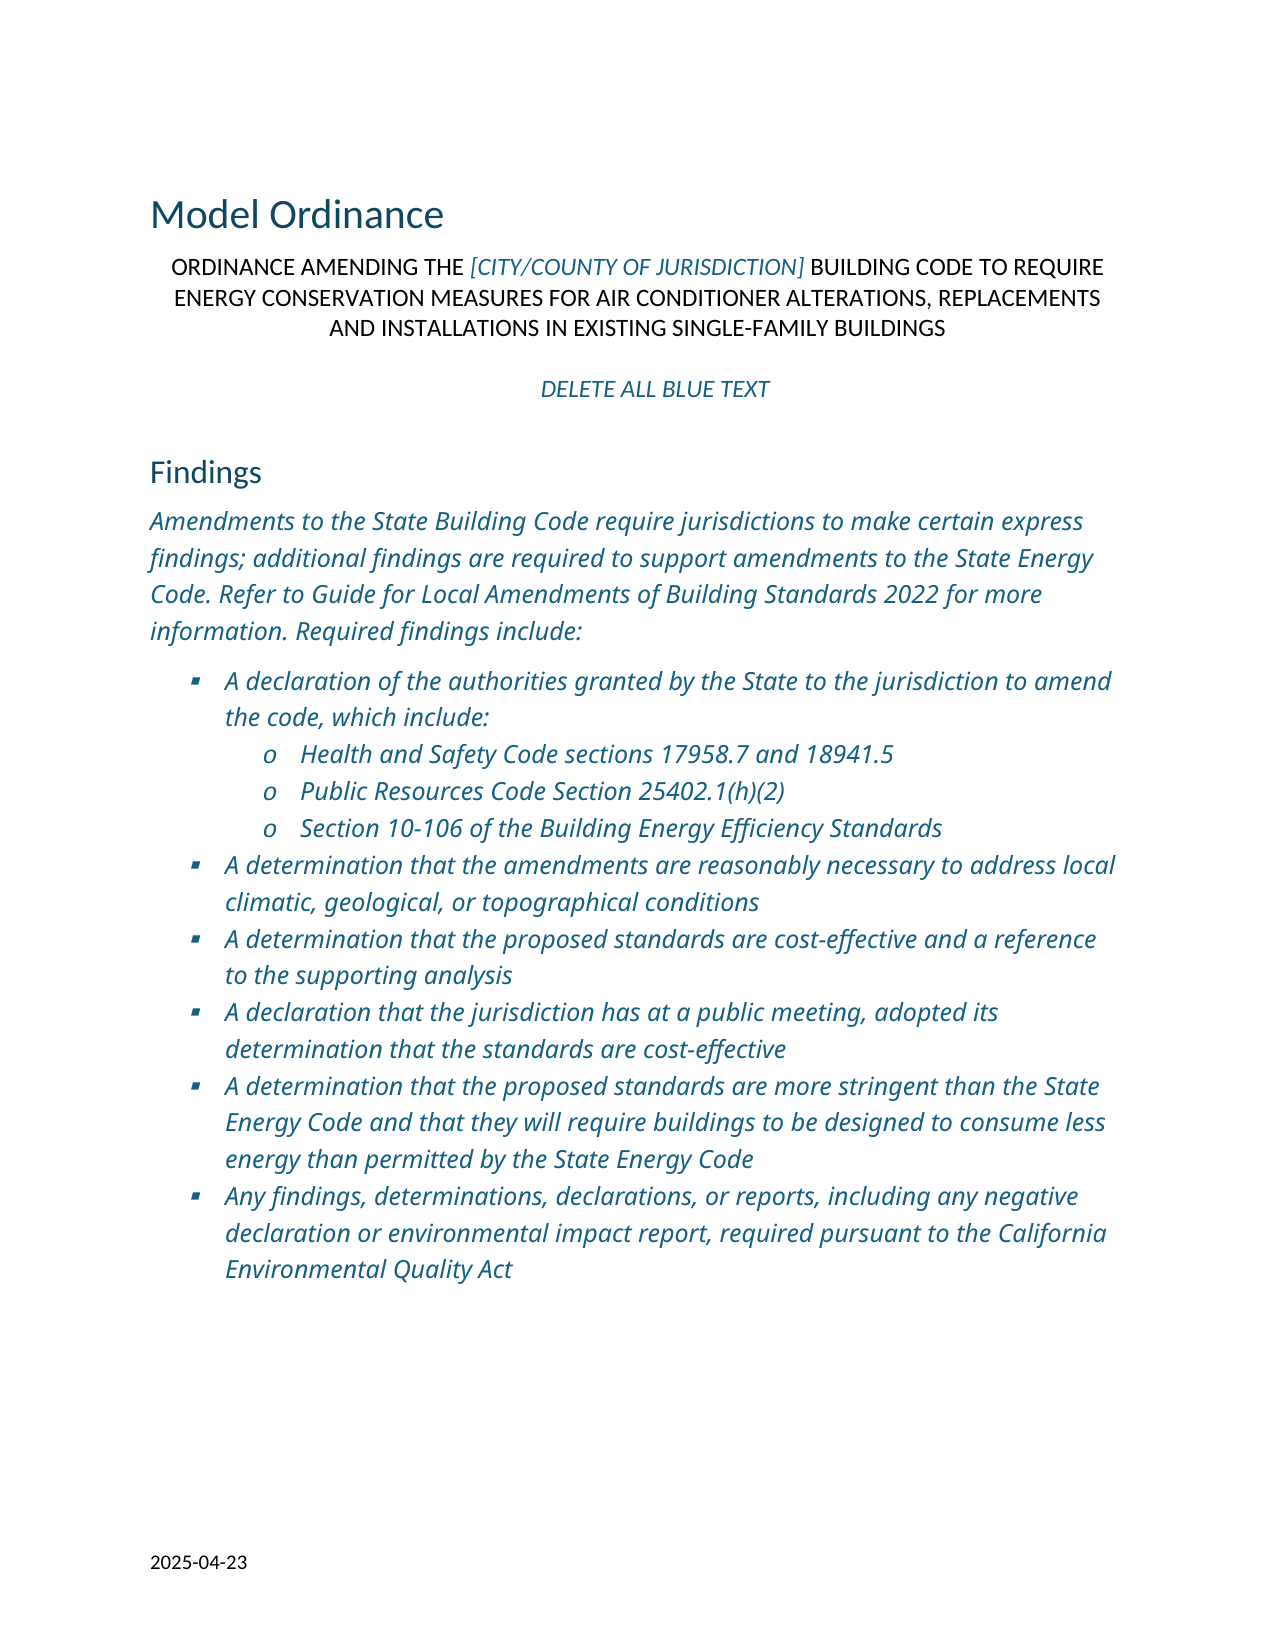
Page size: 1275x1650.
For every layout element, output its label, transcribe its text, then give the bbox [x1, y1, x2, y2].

list A declaration that the jurisdiction has at a public meeting, adopted its determination that the standards are cost-effective [187, 995, 1125, 1066]
text Amendments to the State Building Code require jurisdictions to make certain express findings; additional findings are required to support amendments to the State Energy Code. Refer to Guide for Local Amendments of Building Standards 2022 for more information. Required findings include: [150, 504, 1125, 648]
list Public Resources Code Section 25402.1(h)(2) [262, 774, 1125, 808]
list Section 10-106 of the Building Energy Efficiency Standards [262, 811, 1125, 845]
list A declaration of the authorities granted by the State to the jurisdiction to amend the code, which include: [187, 663, 1125, 734]
text DELETE ALL BLUE TEXT [187, 374, 1125, 404]
text ORDINANCE AMENDING THE [CITY/COUNTY OF JURISDICTION] BUILDING CODE TO REQUIRE ENERGY CONSERVATION MEASURES FOR AIR CONDITIONER ALTERATIONS, REPLACEMENTS AND INSTALLATIONS IN EXISTING SINGLE-FAMILY BUILDINGS [150, 252, 1125, 343]
list A determination that the proposed standards are cost-effective and a reference to the supporting analysis [187, 921, 1125, 992]
list A determination that the amendments are reasonably necessary to address local climatic, geological, or topographical conditions [187, 848, 1125, 918]
subtitle Model Ordinance [150, 188, 1125, 239]
list Health and Safety Code sections 17958.7 and 18941.5 [262, 737, 1125, 771]
list A determination that the proposed standards are more stringent than the State Energy Code and that they will require buildings to be designed to consume less energy than permitted by the State Energy Code [187, 1068, 1125, 1176]
list Any findings, determinations, declarations, or reports, including any negative declaration or environmental impact report, required pursuant to the California Environmental Quality Act [187, 1179, 1125, 1286]
subtitle Findings [150, 451, 1125, 492]
